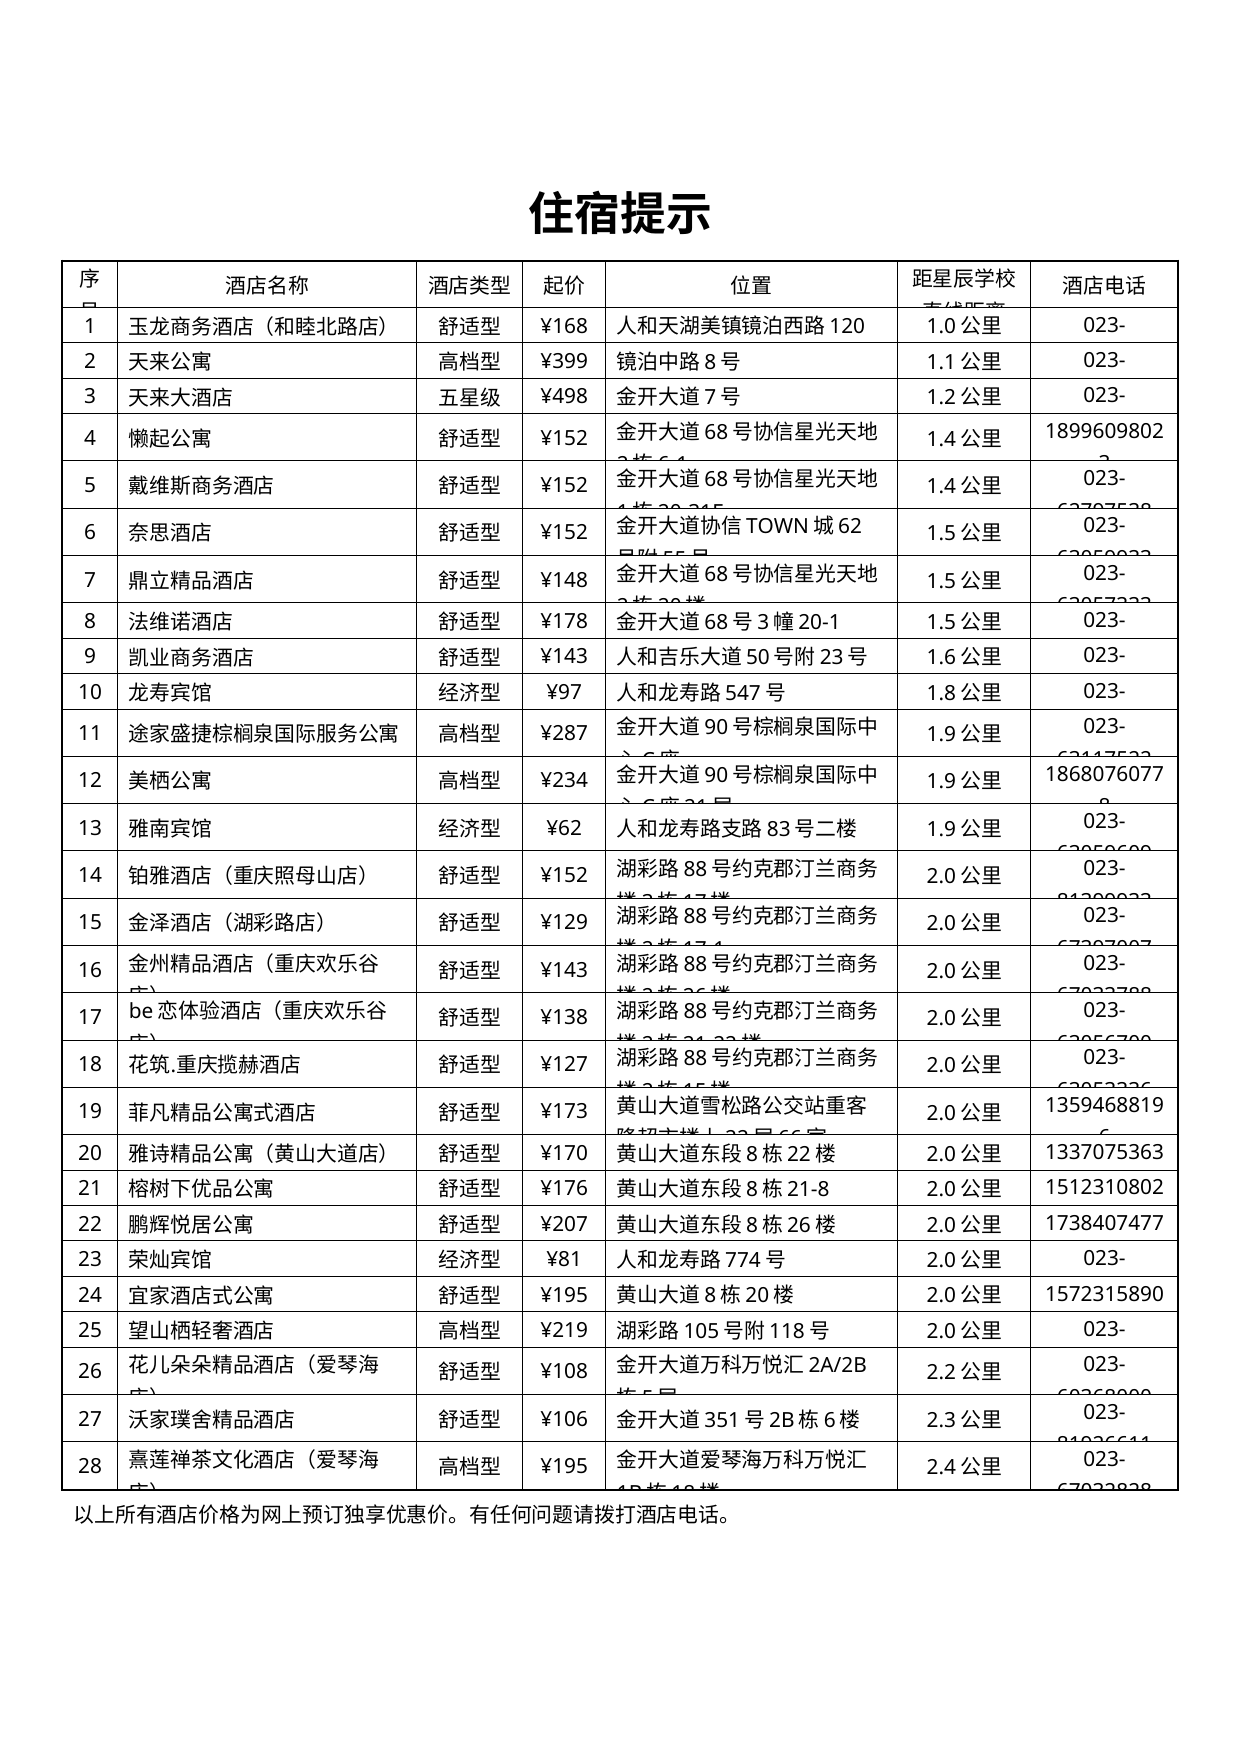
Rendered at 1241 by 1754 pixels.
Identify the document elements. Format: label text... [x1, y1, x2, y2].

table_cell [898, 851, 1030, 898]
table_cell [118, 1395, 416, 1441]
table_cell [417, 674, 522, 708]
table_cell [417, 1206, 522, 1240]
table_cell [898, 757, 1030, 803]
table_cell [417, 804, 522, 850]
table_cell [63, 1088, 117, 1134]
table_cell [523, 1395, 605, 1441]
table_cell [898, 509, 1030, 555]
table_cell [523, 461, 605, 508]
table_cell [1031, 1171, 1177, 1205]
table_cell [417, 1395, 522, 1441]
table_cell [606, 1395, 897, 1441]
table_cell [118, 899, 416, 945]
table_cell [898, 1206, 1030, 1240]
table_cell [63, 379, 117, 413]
list 住宿提示 [142, 162, 1098, 259]
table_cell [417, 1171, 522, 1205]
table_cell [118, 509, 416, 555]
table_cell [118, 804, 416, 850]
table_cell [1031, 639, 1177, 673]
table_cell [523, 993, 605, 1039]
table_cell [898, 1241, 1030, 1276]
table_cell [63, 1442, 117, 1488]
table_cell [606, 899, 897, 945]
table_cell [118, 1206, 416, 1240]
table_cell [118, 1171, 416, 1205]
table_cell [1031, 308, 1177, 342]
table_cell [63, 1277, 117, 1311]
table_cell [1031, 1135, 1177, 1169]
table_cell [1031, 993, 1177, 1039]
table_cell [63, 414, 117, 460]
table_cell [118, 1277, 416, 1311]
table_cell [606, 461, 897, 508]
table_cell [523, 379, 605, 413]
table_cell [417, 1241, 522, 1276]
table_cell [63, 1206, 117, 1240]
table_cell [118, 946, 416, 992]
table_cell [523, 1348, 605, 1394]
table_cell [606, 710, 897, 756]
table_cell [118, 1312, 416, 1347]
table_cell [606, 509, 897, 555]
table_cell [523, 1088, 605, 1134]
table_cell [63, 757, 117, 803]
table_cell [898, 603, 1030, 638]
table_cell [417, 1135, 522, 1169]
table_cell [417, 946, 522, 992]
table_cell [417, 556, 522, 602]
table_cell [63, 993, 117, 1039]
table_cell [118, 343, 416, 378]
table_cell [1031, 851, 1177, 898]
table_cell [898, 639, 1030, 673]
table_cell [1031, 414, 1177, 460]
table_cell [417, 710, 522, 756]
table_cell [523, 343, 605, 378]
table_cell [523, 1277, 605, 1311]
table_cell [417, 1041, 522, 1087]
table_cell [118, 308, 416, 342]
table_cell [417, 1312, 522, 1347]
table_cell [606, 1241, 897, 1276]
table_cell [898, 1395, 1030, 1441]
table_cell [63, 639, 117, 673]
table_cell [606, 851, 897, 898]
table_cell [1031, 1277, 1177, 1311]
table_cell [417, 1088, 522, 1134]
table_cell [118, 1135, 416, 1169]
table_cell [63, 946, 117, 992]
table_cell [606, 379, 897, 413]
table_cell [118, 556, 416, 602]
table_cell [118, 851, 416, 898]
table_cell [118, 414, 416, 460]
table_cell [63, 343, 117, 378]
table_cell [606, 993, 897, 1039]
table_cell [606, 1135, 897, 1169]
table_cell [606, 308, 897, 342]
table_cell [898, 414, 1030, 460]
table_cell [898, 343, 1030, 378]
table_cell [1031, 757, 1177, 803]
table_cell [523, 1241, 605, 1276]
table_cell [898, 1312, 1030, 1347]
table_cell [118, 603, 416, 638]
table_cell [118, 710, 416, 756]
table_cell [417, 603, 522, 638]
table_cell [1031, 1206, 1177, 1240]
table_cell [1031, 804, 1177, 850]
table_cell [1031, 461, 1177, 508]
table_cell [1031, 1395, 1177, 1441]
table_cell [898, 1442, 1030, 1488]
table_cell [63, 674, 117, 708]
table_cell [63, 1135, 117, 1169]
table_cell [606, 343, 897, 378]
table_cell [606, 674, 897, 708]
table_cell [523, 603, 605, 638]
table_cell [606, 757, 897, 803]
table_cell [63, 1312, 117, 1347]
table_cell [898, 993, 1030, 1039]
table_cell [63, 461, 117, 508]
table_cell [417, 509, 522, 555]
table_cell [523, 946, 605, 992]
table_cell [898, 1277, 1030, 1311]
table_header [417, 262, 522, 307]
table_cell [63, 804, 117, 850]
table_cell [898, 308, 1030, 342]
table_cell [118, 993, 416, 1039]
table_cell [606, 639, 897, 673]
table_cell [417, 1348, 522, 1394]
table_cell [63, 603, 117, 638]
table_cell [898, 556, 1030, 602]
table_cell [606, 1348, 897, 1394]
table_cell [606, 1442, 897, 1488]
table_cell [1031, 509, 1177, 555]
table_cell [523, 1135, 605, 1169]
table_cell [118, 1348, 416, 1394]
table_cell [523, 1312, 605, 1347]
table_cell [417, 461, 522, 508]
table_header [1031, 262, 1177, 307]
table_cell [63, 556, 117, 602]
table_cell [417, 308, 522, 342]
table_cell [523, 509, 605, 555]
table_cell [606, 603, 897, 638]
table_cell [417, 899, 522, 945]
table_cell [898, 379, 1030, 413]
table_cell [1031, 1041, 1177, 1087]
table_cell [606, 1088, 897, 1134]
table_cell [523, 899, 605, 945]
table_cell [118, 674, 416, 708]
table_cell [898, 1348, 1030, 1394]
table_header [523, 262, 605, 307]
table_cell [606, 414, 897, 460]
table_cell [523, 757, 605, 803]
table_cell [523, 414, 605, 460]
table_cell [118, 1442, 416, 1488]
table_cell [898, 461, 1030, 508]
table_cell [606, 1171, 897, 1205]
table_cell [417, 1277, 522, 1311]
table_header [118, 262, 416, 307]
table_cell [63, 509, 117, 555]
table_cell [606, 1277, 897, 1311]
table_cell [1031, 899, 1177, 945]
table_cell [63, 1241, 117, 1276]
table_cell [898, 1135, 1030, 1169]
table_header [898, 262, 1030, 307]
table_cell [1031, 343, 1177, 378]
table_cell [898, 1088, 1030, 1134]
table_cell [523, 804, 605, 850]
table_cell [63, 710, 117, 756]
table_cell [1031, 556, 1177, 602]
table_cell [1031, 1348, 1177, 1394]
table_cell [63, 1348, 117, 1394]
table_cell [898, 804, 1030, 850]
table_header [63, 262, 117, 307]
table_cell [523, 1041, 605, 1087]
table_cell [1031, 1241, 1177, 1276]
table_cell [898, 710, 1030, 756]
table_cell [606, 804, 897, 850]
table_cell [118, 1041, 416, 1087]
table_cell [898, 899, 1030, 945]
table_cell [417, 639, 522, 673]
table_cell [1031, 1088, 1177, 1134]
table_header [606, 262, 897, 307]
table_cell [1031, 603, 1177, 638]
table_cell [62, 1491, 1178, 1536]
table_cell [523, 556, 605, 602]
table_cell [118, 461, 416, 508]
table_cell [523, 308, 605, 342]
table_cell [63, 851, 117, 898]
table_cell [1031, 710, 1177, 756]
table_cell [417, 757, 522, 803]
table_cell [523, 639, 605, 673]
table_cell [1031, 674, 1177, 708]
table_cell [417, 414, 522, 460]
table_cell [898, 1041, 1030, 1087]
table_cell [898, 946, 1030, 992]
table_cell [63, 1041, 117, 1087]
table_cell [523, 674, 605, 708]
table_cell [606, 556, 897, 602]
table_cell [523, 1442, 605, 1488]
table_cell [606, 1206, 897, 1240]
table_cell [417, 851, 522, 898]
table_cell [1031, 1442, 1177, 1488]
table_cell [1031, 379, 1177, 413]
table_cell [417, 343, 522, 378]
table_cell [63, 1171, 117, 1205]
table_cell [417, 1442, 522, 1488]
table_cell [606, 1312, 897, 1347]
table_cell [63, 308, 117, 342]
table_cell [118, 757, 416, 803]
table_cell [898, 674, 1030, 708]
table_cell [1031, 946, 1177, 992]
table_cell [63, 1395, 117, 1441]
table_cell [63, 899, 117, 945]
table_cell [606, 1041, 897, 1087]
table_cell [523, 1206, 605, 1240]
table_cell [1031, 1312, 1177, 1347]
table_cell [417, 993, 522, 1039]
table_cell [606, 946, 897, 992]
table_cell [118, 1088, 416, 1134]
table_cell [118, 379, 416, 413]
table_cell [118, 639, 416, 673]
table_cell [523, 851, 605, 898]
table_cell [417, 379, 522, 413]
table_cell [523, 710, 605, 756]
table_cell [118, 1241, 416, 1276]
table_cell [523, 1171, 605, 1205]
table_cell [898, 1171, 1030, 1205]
